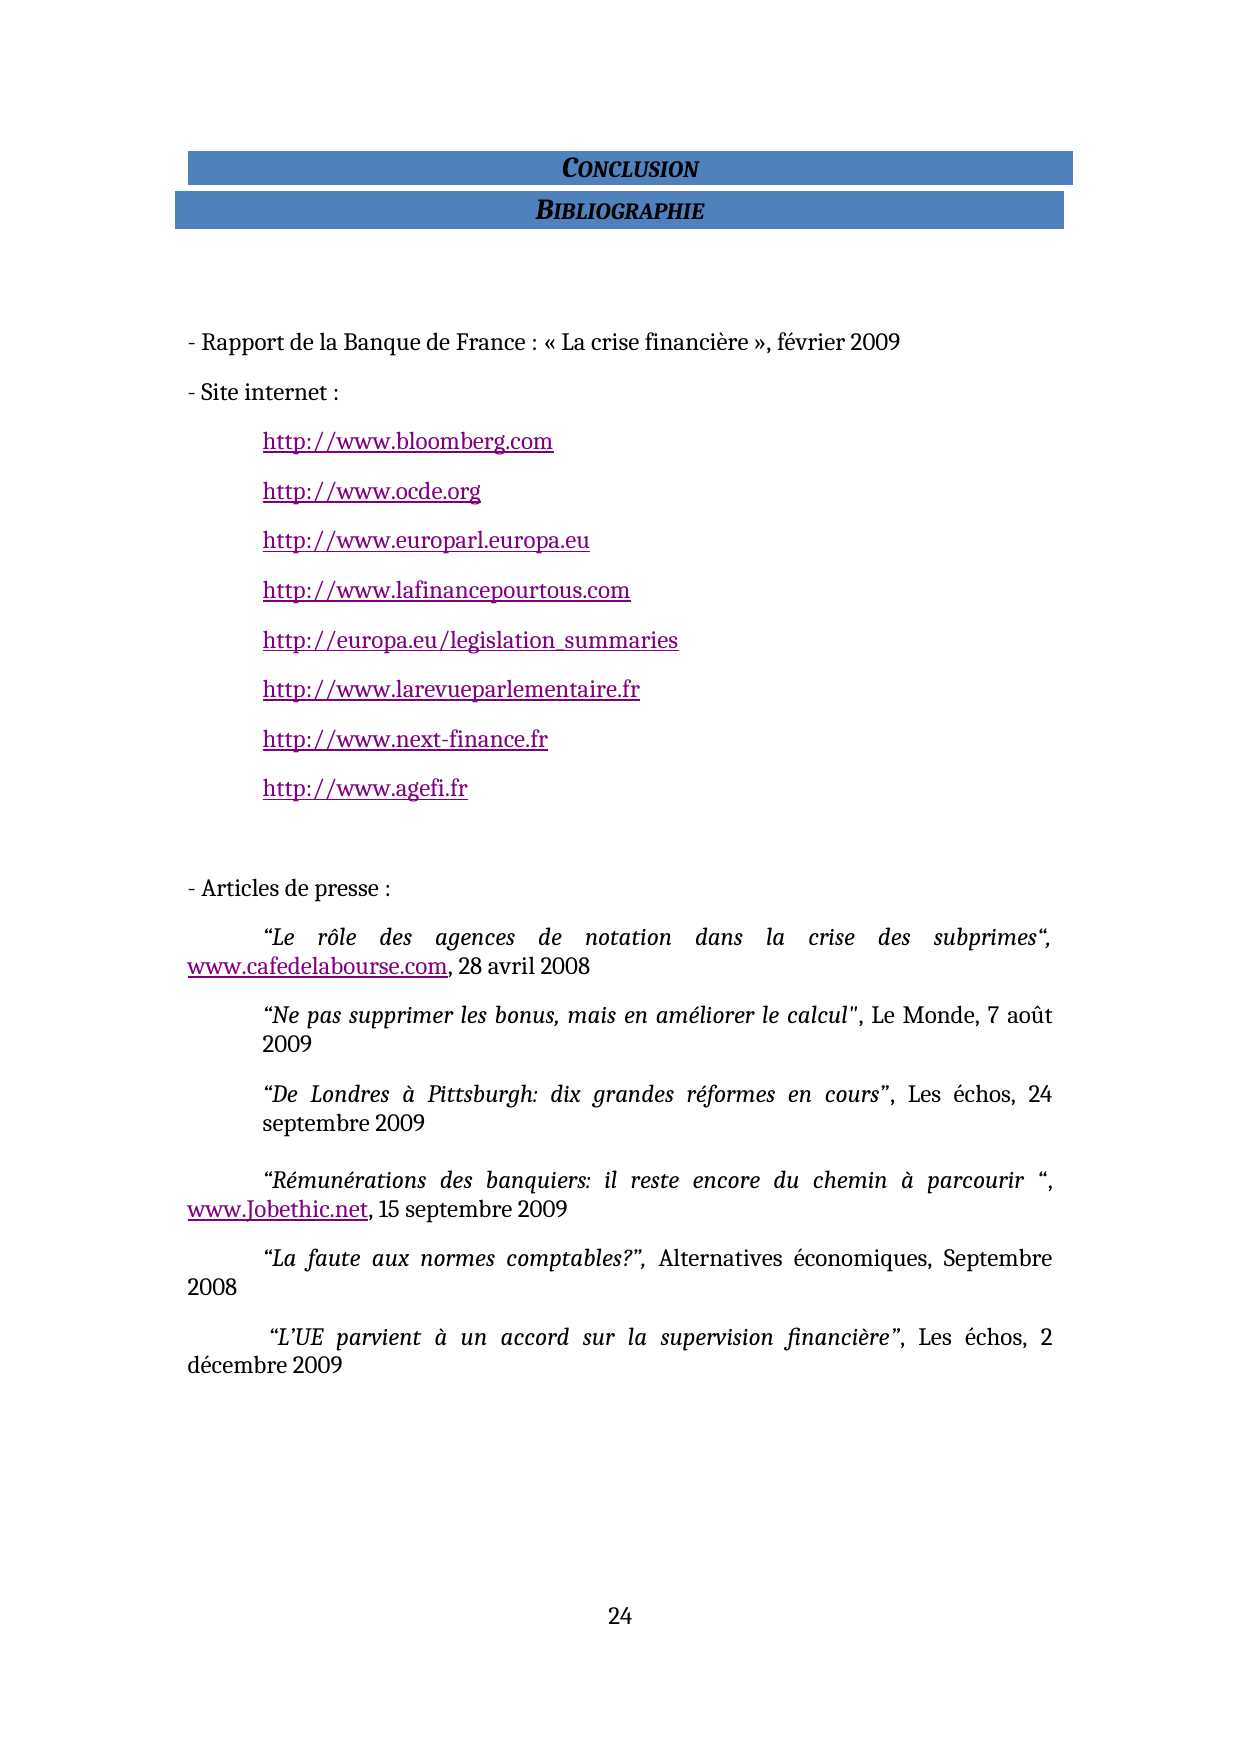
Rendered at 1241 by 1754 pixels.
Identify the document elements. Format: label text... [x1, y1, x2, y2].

text - Rapport de la Banque de France : « La crise financière », février 2009 [187, 328, 1053, 357]
text “Ne pas supprimer les bonus, mais en améliorer le calcul", Le Monde, 7 août 2009 [262, 1001, 1053, 1059]
text - Articles de presse : [187, 873, 1053, 902]
text http://www.bloomberg.com [187, 427, 1053, 456]
text http://www.larevueparlementaire.fr [262, 675, 1053, 704]
text http://europa.eu/legislation_summaries [262, 626, 1053, 654]
text http://www.ocde.org [187, 477, 1053, 506]
text http://www.agefi.fr [262, 774, 1053, 803]
text “Le rôle des agences de notation dans la crise des subprimes“, www.cafedelabourse.com, 28 avril 2008 [187, 923, 1053, 981]
text http://www.next-finance.fr [262, 725, 1053, 753]
text “De Londres à Pittsburgh: dix grandes réformes en cours”, Les échos, 24 septembre 2009 [262, 1080, 1053, 1137]
text “La faute aux normes comptables?”, Alternatives économiques, Septembre 2008 [187, 1244, 1053, 1302]
text http://www.lafinancepourtous.com [262, 576, 1053, 605]
text http://www.europarl.europa.eu [262, 526, 1053, 555]
text “L’UE parvient à un accord sur la supervision financière”, Les échos, 2 décembre 2009 [187, 1323, 1053, 1380]
table_header Bibliographie [177, 193, 1062, 227]
text - Site internet : [187, 378, 1053, 406]
table_header Conclusion [188, 151, 1073, 185]
text “Rémunérations des banquiers: il reste encore du chemin à parcourir “, www.Jobethic.net, 15 septembre 2009 [187, 1166, 1053, 1223]
